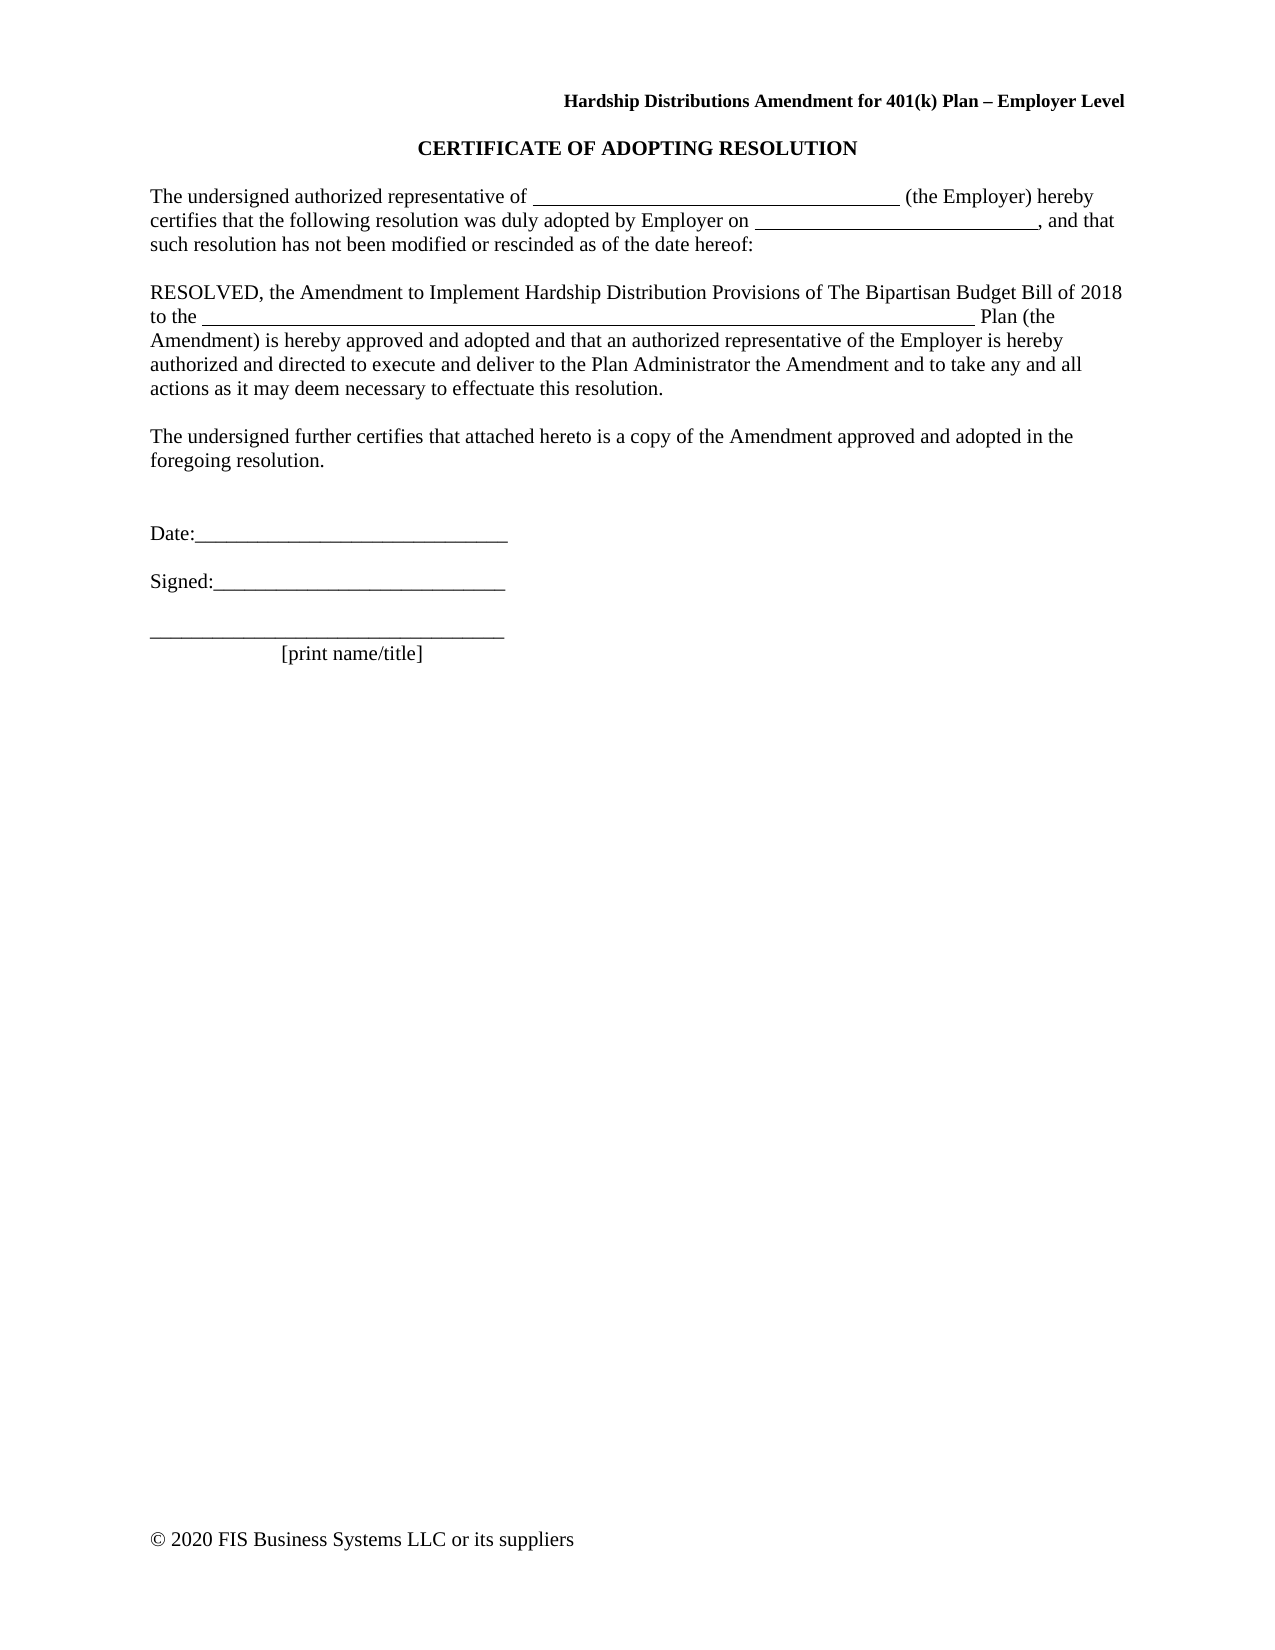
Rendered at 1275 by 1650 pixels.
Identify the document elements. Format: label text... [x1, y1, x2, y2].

text CERTIFICATE OF ADOPTING RESOLUTION [150, 136, 1125, 160]
text The undersigned authorized representative of (the Employer) hereby certifies that the following resolution was duly adopted by Employer on , and that such resolution has not been modified or rescinded as of the date hereof: [150, 184, 1125, 256]
text [print name/title] [150, 641, 1200, 665]
text RESOLVED, the Amendment to Implement Hardship Distribution Provisions of The Bipartisan Budget Bill of 2018 to the Plan (the Amendment) is hereby approved and adopted and that an authorized representative of the Employer is hereby authorized and directed to execute and deliver to the Plan Administrator the Amendment and to take any and all actions as it may deem necessary to effectuate this resolution. [150, 280, 1125, 400]
text The undersigned further certifies that attached hereto is a copy of the Amendment approved and adopted in the foregoing resolution. [150, 424, 1125, 472]
text Signed:____________________________ [150, 569, 1200, 593]
text Date:______________________________ [150, 521, 1200, 545]
text __________________________________ [150, 617, 1200, 641]
